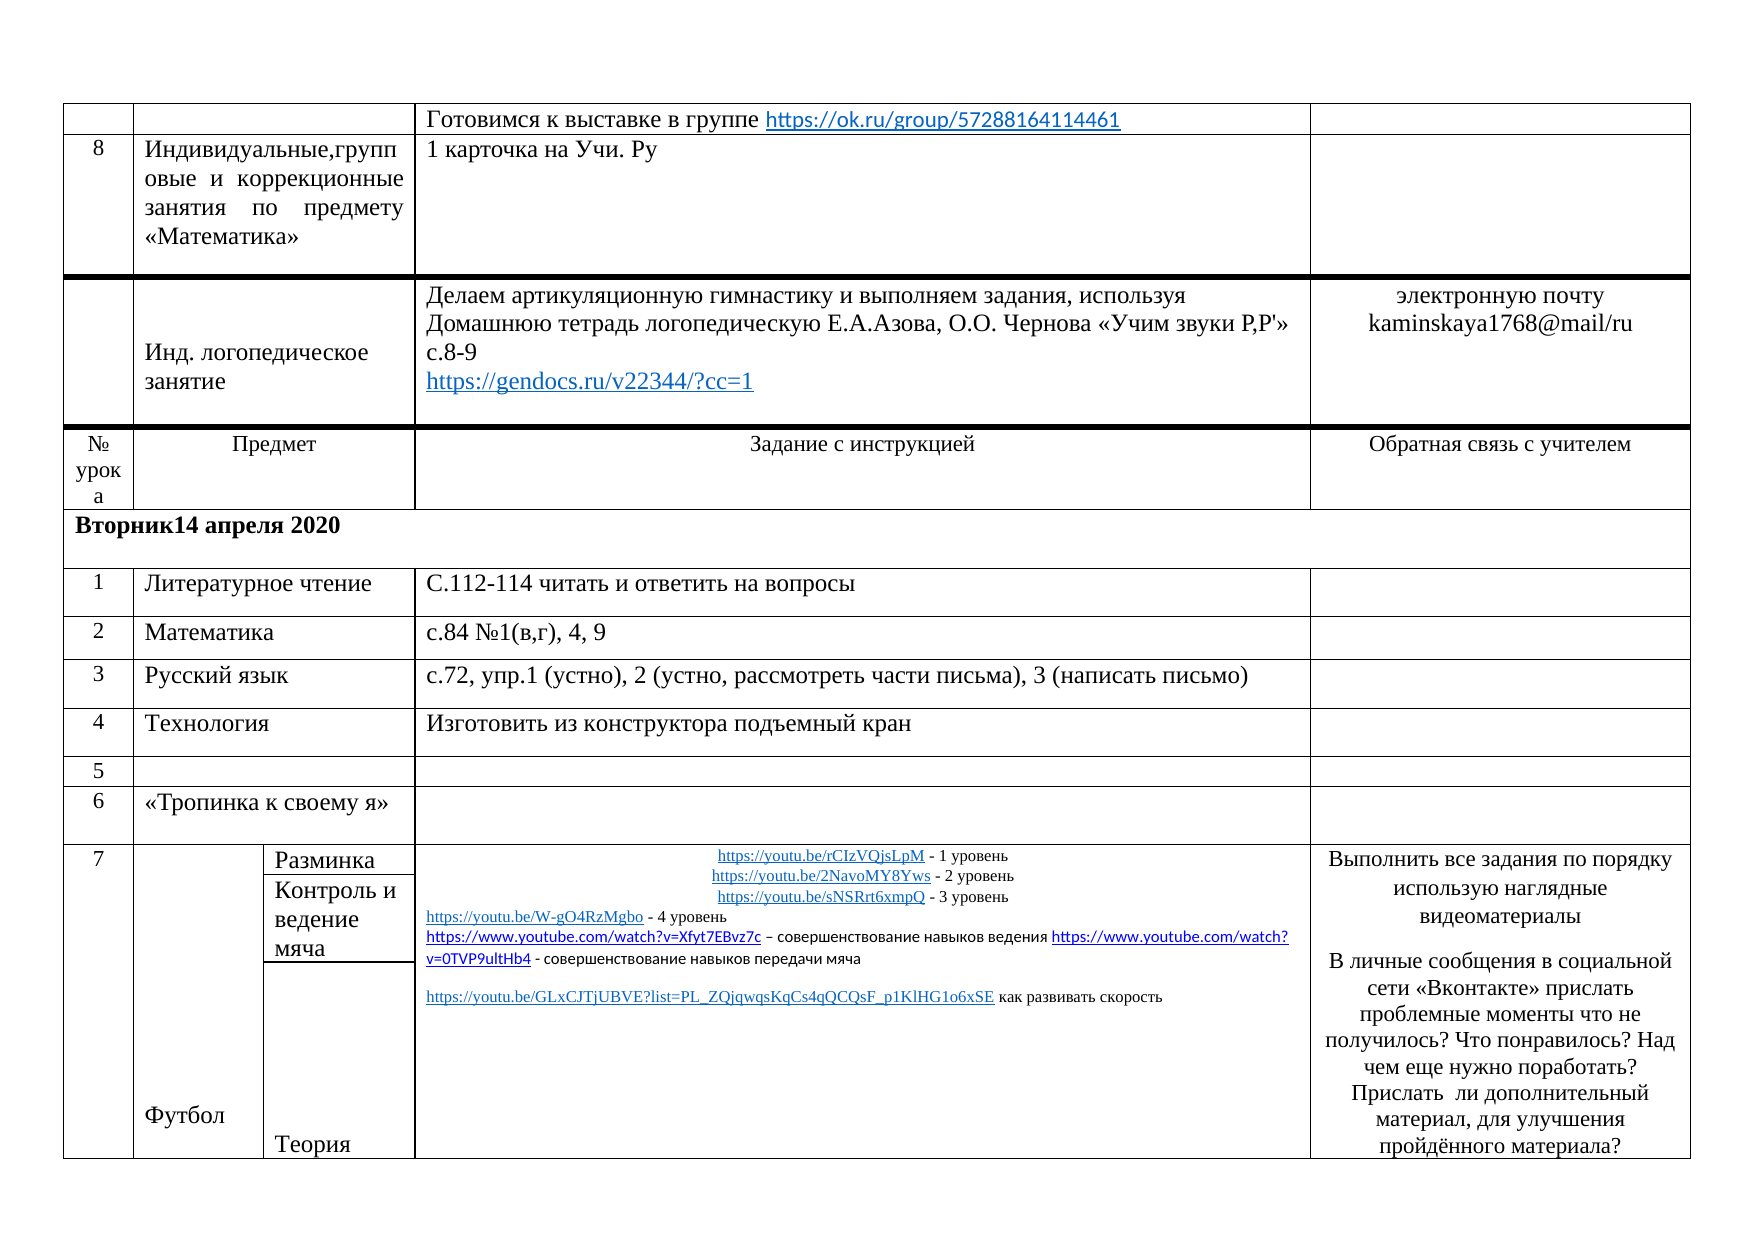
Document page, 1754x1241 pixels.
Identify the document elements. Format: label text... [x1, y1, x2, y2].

table_cell Технология [134, 709, 414, 756]
table_cell [1311, 709, 1690, 756]
table_cell [1311, 135, 1690, 273]
table_cell Разминка [264, 845, 414, 874]
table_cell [1311, 104, 1690, 133]
table_cell 6 [64, 787, 133, 844]
table_cell https://youtu.be/rCIzVQjsLpM - 1 уровень https://youtu.be/2NavoMY8Yws - 2 уровень https://youtu.be/sNSRrt6xmpQ - 3 уровень https://youtu.be/W-gO4RzMgbo - 4 уровень https://www.youtube.com/watch?v=Xfyt7EBvz7c – совершенствование навыков ведения https://www.youtube.com/watch?v=0TVP9ultHb4 - совершенствование навыков передачи мяча https://youtu.be/GLxCJTjUBVE?list=PL_ZQjqwqsKqCs4qQCQsF_p1KlHG1o6xSE как развивать скорость [416, 845, 1310, 1158]
table_cell Футбол [134, 845, 263, 1158]
table_cell 7 [64, 104, 133, 133]
table_cell 3 [64, 660, 133, 707]
table_cell Задание с инструкцией [416, 430, 1310, 509]
table_cell Обратная связь с учителем [1311, 430, 1690, 509]
table_cell Теория [264, 963, 414, 1158]
table_cell Выполнить все задания по порядку использую наглядные видеоматериалы В личные сообщения в социальной сети «Вконтакте» прислать проблемные моменты что не получилось? Что понравилось? Над чем еще нужно поработать? Прислать ли дополнительный материал, для улучшения пройдённого материала? [1311, 845, 1690, 1158]
table_cell № урока [64, 430, 133, 509]
table_cell Контроль и ведение мяча [264, 875, 414, 961]
table_cell с.72, упр.1 (устно), 2 (устно, рассмотреть части письма), 3 (написать письмо) [416, 660, 1310, 707]
table_cell [416, 757, 1310, 786]
table_cell 2 [64, 617, 133, 659]
table_cell [1311, 569, 1690, 616]
table_cell [134, 757, 414, 786]
table_cell Предмет [134, 430, 414, 509]
table_cell Индивидуальные,групповые и коррекционные занятия по предмету «Математика» [134, 135, 414, 273]
table_cell С.112-114 читать и ответить на вопросы [416, 569, 1310, 616]
table_cell 1 карточка на Учи. Ру [416, 135, 1310, 273]
table_cell с.84 №1(в,г), 4, 9 [416, 617, 1310, 659]
table_cell [1311, 617, 1690, 659]
table_cell [1311, 757, 1690, 786]
table_cell [1311, 660, 1690, 707]
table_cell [416, 104, 1310, 133]
table_cell 5 [64, 757, 133, 786]
table_cell [1311, 787, 1690, 844]
table_cell Изготовить из конструктора подъемный кран [416, 709, 1310, 756]
table_cell 1 [64, 569, 133, 616]
table_cell Литературное чтение [134, 569, 414, 616]
table_cell 4 [64, 709, 133, 756]
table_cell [134, 104, 414, 133]
table_cell Математика [134, 617, 414, 659]
table_cell Русский язык [134, 660, 414, 707]
table_cell Делаем артикуляционную гимнастику и выполняем задания, используя Домашнюю тетрадь логопедическую Е.А.Азова, О.О. Чернова «Учим звуки Р,Р'» с.8-9 https://gendocs.ru/v22344/?cc=1 [416, 280, 1310, 423]
table_cell «Тропинка к своему я» [134, 787, 414, 844]
table_cell [416, 787, 1310, 844]
table_cell 7 [64, 845, 133, 1158]
table_cell Вторник14 апреля 2020 [64, 510, 1690, 567]
table_cell [64, 280, 133, 423]
table_cell 8 [64, 135, 133, 273]
table_cell Инд. логопедическое занятие [134, 280, 414, 423]
table_cell электронную почту kaminskaya1768@mail/ru [1311, 280, 1690, 423]
